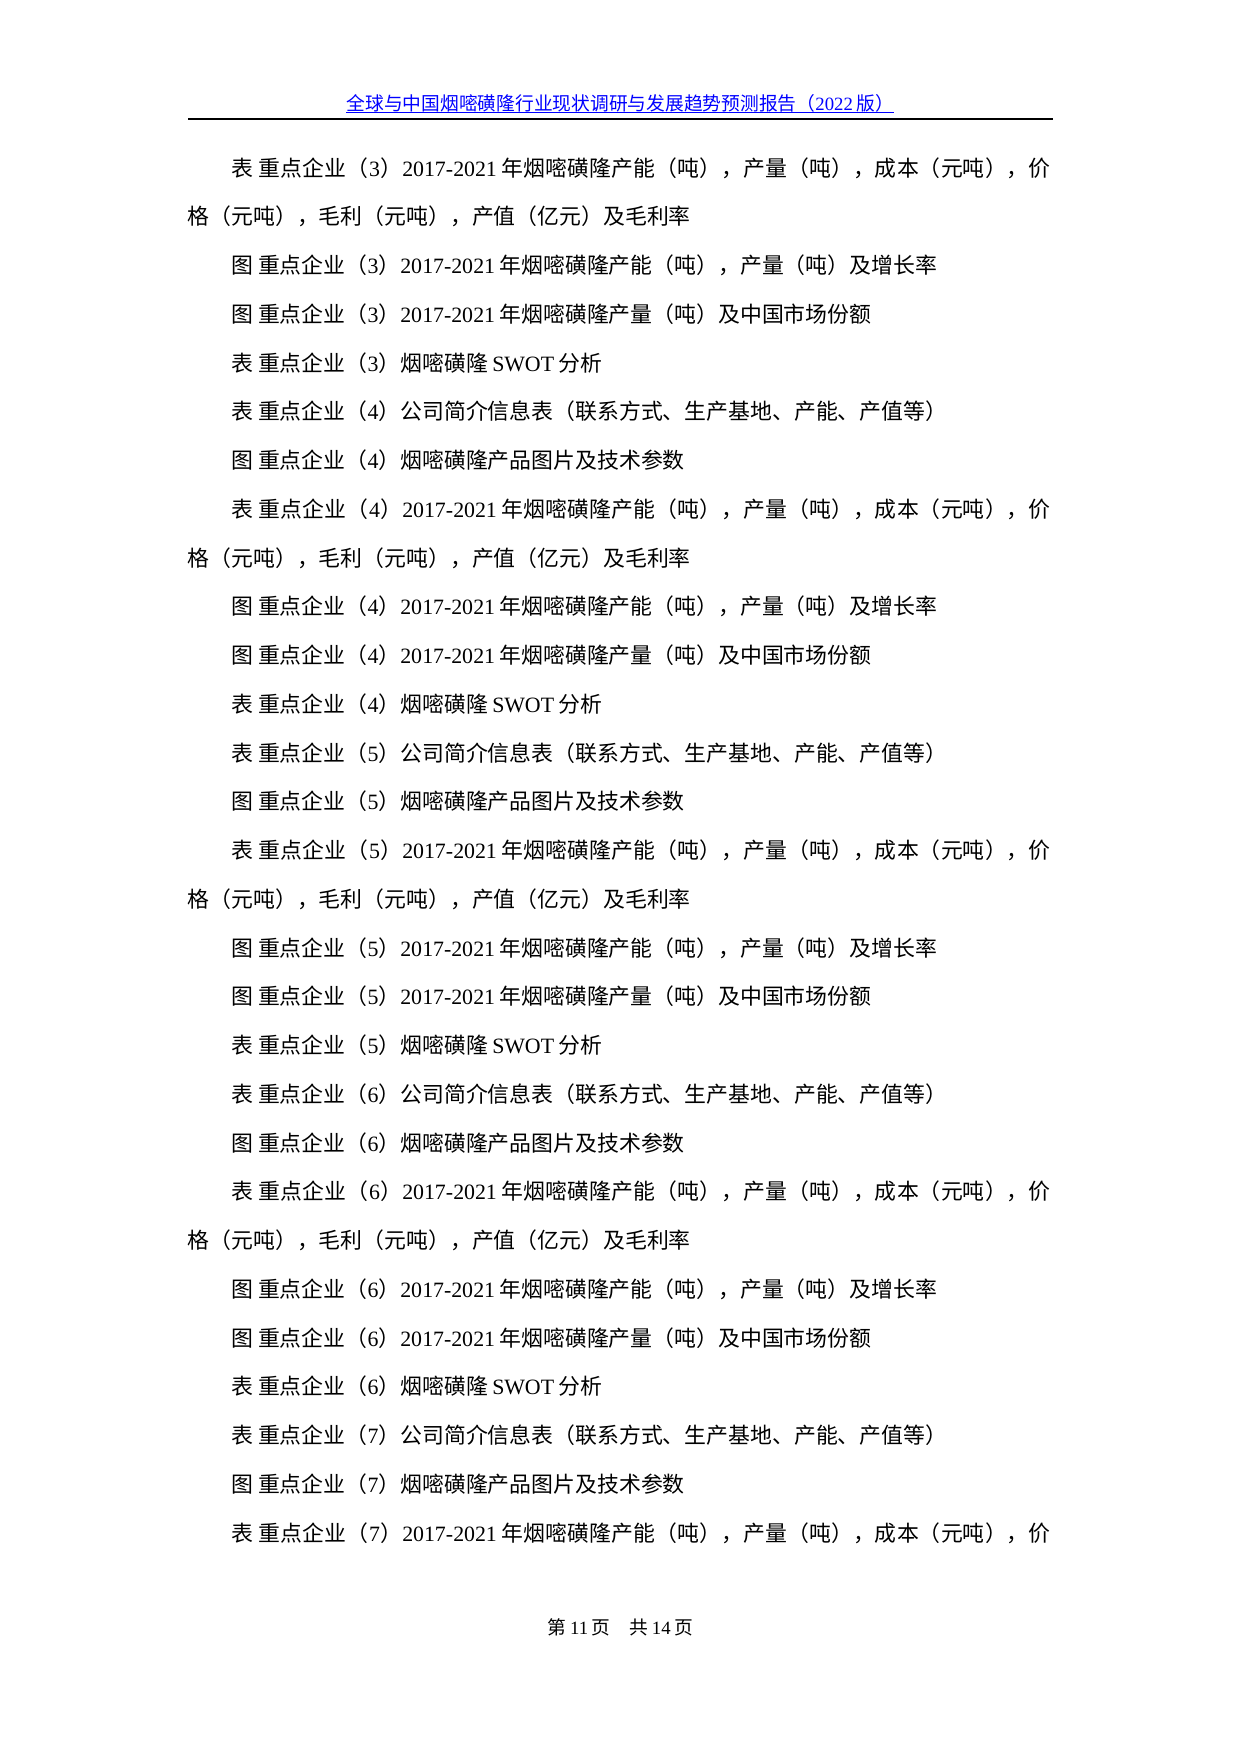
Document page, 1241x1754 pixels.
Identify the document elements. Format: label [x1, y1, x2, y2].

text [187, 150, 1053, 1548]
